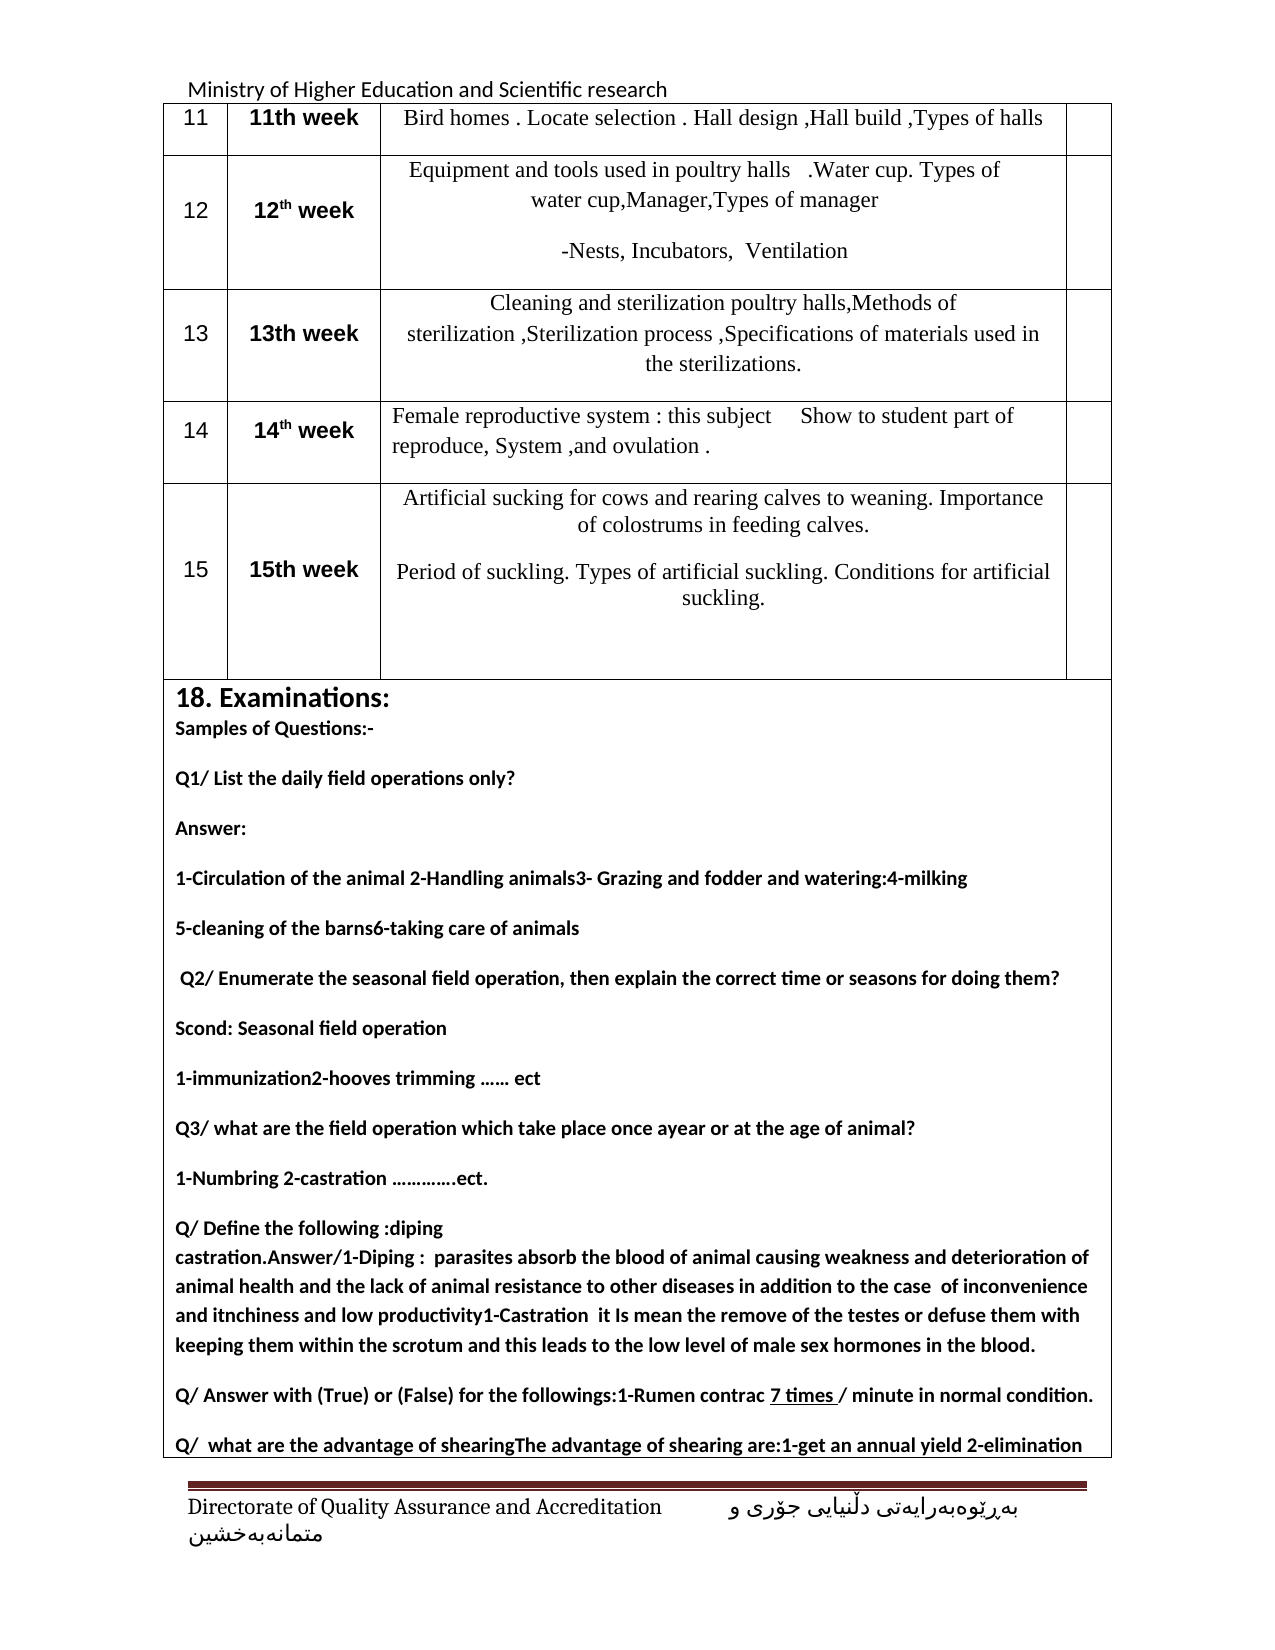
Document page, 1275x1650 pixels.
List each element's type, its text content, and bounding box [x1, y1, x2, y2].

table_cell 12 [164, 156, 227, 288]
table_cell [1067, 104, 1111, 155]
table_cell 12th week [228, 156, 380, 288]
table_cell [1067, 290, 1111, 401]
table_cell Equipment and tools used in poultry halls .Water cup. Types of water cup,Manager,Types of manager -Nests, Incubators, Ventilation [381, 156, 1066, 288]
table_cell 14th week [228, 402, 380, 483]
table_cell 13 [164, 290, 227, 401]
table_cell Cleaning and sterilization poultry halls,Methods of sterilization ,Sterilization process ,Specifications of materials used in the sterilizations. [381, 290, 1066, 401]
table_cell [1067, 402, 1111, 483]
table_cell [1067, 484, 1111, 678]
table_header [164, 680, 1111, 1457]
table_cell 14 [164, 402, 227, 483]
table_cell 15 [164, 484, 227, 678]
table_cell [1067, 156, 1111, 288]
table_cell 15th week [228, 484, 380, 678]
table_cell 11th week [228, 104, 380, 155]
table_cell Artificial sucking for cows and rearing calves to weaning. Importance of colostrums in feeding calves. Period of suckling. Types of artificial suckling. Conditions for artificial suckling. [381, 484, 1066, 678]
table_cell 11 [164, 104, 227, 155]
table_cell 13th week [228, 290, 380, 401]
table_cell Female reproductive system : this subject Show to student part of reproduce, System ,and ovulation . [381, 402, 1066, 483]
table_cell Bird homes . Locate selection . Hall design ,Hall build ,Types of halls [381, 104, 1066, 155]
